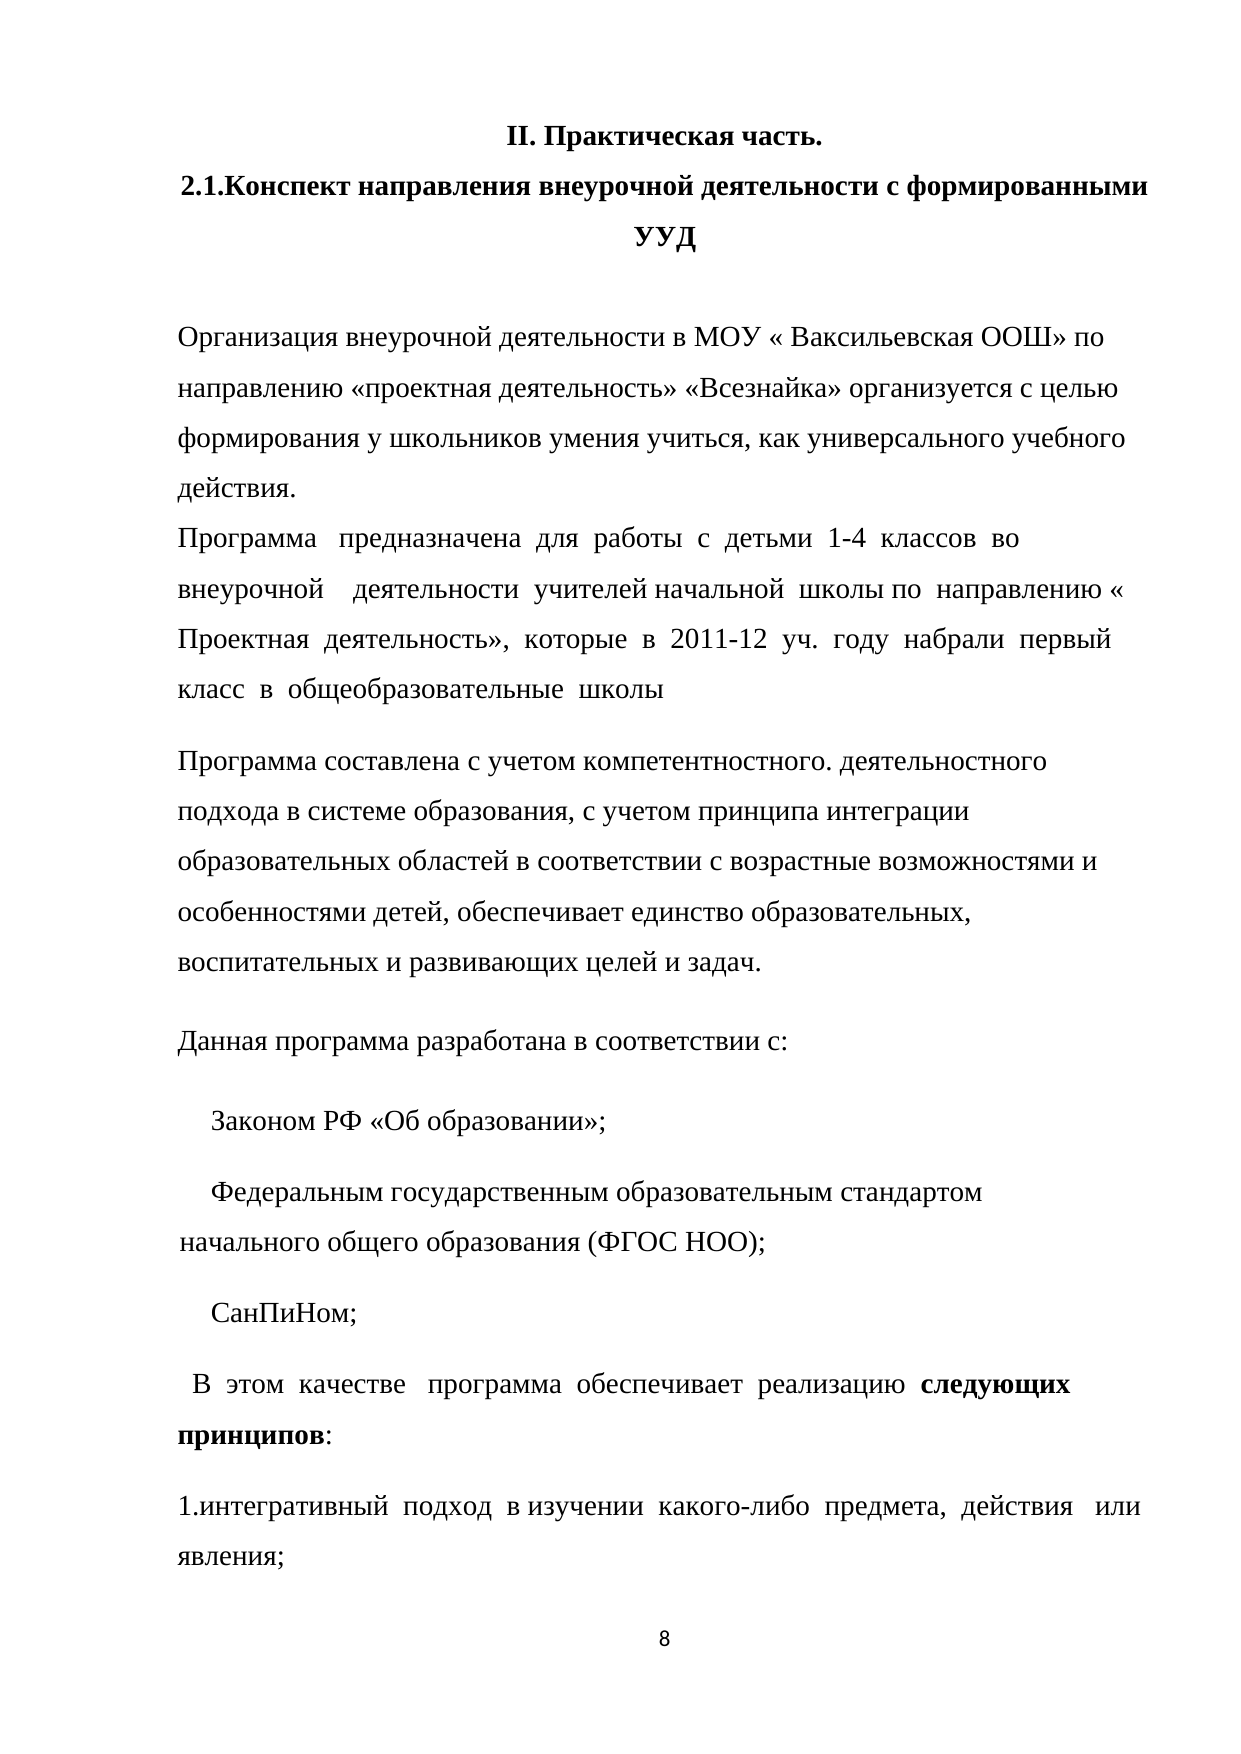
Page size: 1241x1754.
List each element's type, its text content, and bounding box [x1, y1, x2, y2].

text 1.интегративный подход в изучении какого-либо предмета, действия или явления; [177, 1488, 1152, 1572]
text II. Практическая часть. [177, 118, 1152, 152]
text Законом РФ «Об образовании»; [179, 1103, 1152, 1136]
text Федеральным государственным образовательным стандартом начального общего образования (ФГОС НОО); [179, 1174, 1112, 1258]
text Программа предназначена для работы с детьми 1-4 классов во внеурочной деятельности учителей начальной школы по направлению « Проектная деятельность», которые в 2011-12 уч. году набрали первый класс в общеобразовательные школы [177, 521, 1152, 705]
text В этом качестве программа обеспечивает реализацию следующих принципов: [177, 1367, 1152, 1451]
text Программа составлена с учетом компетентностного. деятельностного подхода в системе образования, с учетом принципа интеграции образовательных областей в соответствии с возрастные возможностями и особенностями детей, обеспечивает единство образовательных, воспитательных и развивающих целей и задач. [177, 743, 1102, 977]
text СанПиНом; [179, 1296, 1152, 1329]
text Данная программа разработана в соответствии с: [177, 1023, 1152, 1057]
text Организация внеурочной деятельности в МОУ « Ваксильевская ООШ» по направлению «проектная деятельность» «Всезнайка» организуется с целью формирования у школьников умения учиться, как универсального учебного действия. [177, 319, 1152, 504]
subtitle 2.1.Конспект направления внеурочной деятельности с формированными УУД [177, 168, 1152, 252]
